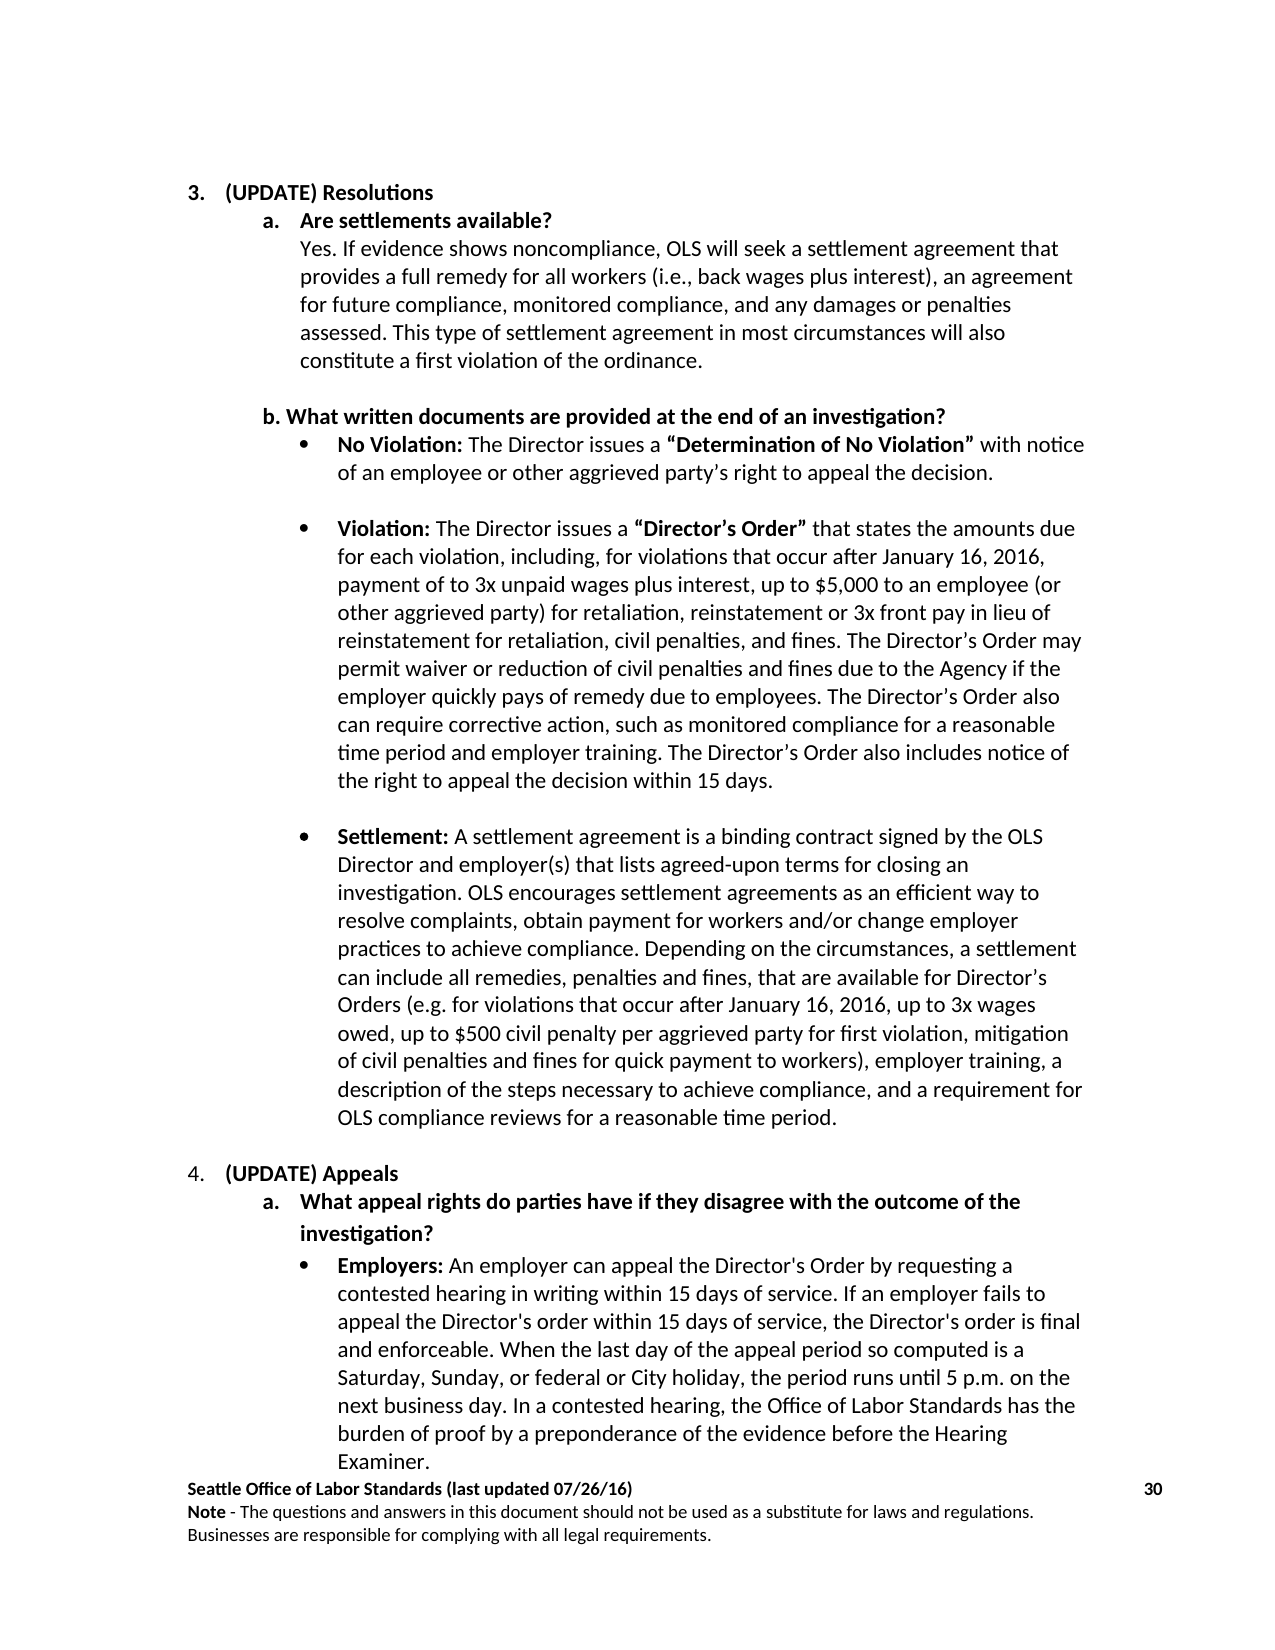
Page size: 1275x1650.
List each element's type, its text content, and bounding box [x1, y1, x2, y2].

list Settlement: A settlement agreement is a binding contract signed by the OLS Director and employer(s) that lists agreed-upon terms for closing an investigation. OLS encourages settlement agreements as an efficient way to resolve complaints, obtain payment for workers and/or change employer practices to achieve compliance. Depending on the circumstances, a settlement can include all remedies, penalties and fines, that are available for Director’s Orders (e.g. for violations that occur after January 16, 2016, up to 3x wages owed, up to $500 civil penalty per aggrieved party for first violation, mitigation of civil penalties and fines for quick payment to workers), employer training, a description of the steps necessary to achieve compliance, and a requirement for OLS compliance reviews for a reasonable time period. [300, 822, 1086, 1131]
list What appeal rights do parties have if they disagree with the outcome of the investigation? [262, 1187, 1087, 1247]
list Violation: The Director issues a “Director’s Order” that states the amounts due for each violation, including, for violations that occur after January 16, 2016, payment of to 3x unpaid wages plus interest, up to $5,000 to an employee (or other aggrieved party) for retaliation, reinstatement or 3x front pay in lieu of reinstatement for retaliation, civil penalties, and fines. The Director’s Order may permit waiver or reduction of civil penalties and fines due to the Agency if the employer quickly pays of remedy due to employees. The Director’s Order also can require corrective action, such as monitored compliance for a reasonable time period and employer training. The Director’s Order also includes notice of the right to appeal the decision within 15 days. [300, 514, 1086, 794]
list Are settlements available? [262, 206, 1086, 234]
list (UPDATE) Resolutions [187, 178, 1087, 206]
list Employers: An employer can appeal the Director's Order by requesting a contested hearing in writing within 15 days of service. If an employer fails to appeal the Director's order within 15 days of service, the Director's order is final and enforceable. When the last day of the appeal period so computed is a Saturday, Sunday, or federal or City holiday, the period runs until 5 p.m. on the next business day. In a contested hearing, the Office of Labor Standards has the burden of proof by a preponderance of the evidence before the Hearing Examiner. [300, 1251, 1087, 1475]
list (UPDATE) Appeals [187, 1159, 1086, 1187]
list No Violation: The Director issues a “Determination of No Violation” with notice of an employee or other aggrieved party’s right to appeal the decision. [300, 430, 1086, 486]
text b. What written documents are provided at the end of an investigation? [262, 402, 1087, 430]
list Yes. If evidence shows noncompliance, OLS will seek a settlement agreement that provides a full remedy for all workers (i.e., back wages plus interest), an agreement for future compliance, monitored compliance, and any damages or penalties assessed. This type of settlement agreement in most circumstances will also constitute a first violation of the ordinance. [300, 234, 1086, 374]
